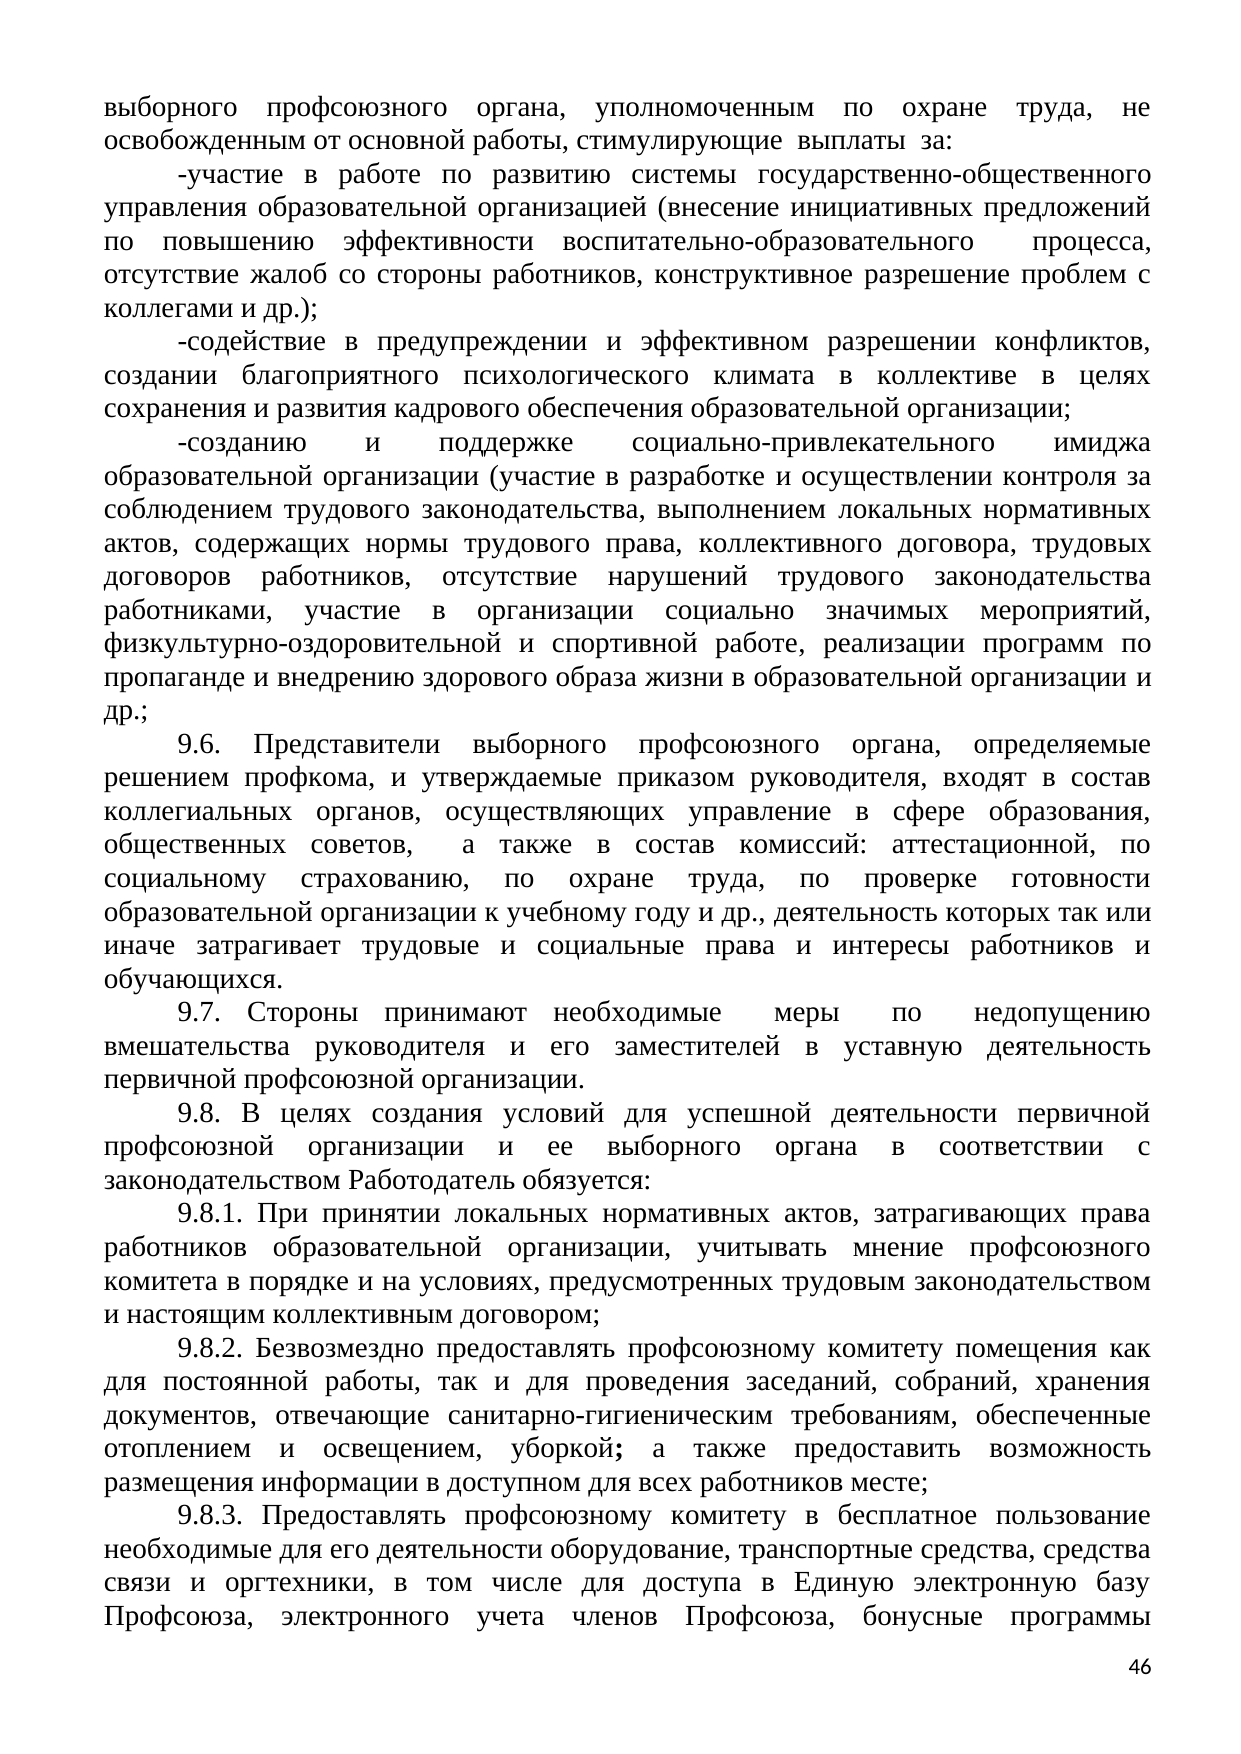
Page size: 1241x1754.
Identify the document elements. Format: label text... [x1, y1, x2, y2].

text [103, 1497, 1152, 1632]
text 9.8.1. При принятии локальных нормативных актов, затрагивающих права работников образовательной организации, учитывать мнение профсоюзного комитета в порядке и на условиях, предусмотренных трудовым законодательством и настоящим коллективным договором; [103, 1196, 1152, 1330]
text -участие в работе по развитию системы государственно-общественного управления образовательной организацией (внесение инициативных предложений по повышению эффективности воспитательно-образовательного процесса, отсутствие жалоб со стороны работников, конструктивное разрешение проблем с коллегами и др.); [103, 156, 1152, 323]
text 9.8.2. Безвозмездно предоставлять профсоюзному комитету помещения как для постоянной работы, так и для проведения заседаний, собраний, хранения документов, отвечающие санитарно-гигиеническим требованиям, обеспеченные отоплением и освещением, уборкой; а также предоставить возможность размещения информации в доступном для всех работников месте; [103, 1330, 1152, 1497]
text 9.8. В целях создания условий для успешной деятельности первичной профсоюзной организации и ее выборного органа в соответствии с законодательством Работодатель обязуется: [103, 1095, 1152, 1196]
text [103, 89, 1152, 156]
text 9.6. Представители выборного профсоюзного органа, определяемые решением профкома, и утверждаемые приказом руководителя, входят в состав коллегиальных органов, осуществляющих управление в сфере образования, общественных советов, а также в состав комиссий: аттестационной, по социальному страхованию, по охране труда, по проверке готовности образовательной организации к учебному году и др., деятельность которых так или иначе затрагивает трудовые и социальные права и интересы работников и обучающихся. [103, 726, 1152, 994]
text -созданию и поддержке социально-привлекательного имиджа образовательной организации (участие в разработке и осуществлении контроля за соблюдением трудового законодательства, выполнением локальных нормативных актов, содержащих нормы трудового права, коллективного договора, трудовых договоров работников, отсутствие нарушений трудового законодательства работниками, участие в организации социально значимых мероприятий, физкультурно-оздоровительной и спортивной работе, реализации программ по пропаганде и внедрению здорового образа жизни в образовательной организации и др.; [103, 424, 1152, 726]
text 9.7. Стороны принимают необходимые меры по недопущению вмешательства руководителя и его заместителей в уставную деятельность первичной профсоюзной организации. [103, 994, 1152, 1095]
text -содействие в предупреждении и эффективном разрешении конфликтов, создании благоприятного психологического климата в коллективе в целях сохранения и развития кадрового обеспечения образовательной организации; [103, 323, 1152, 424]
